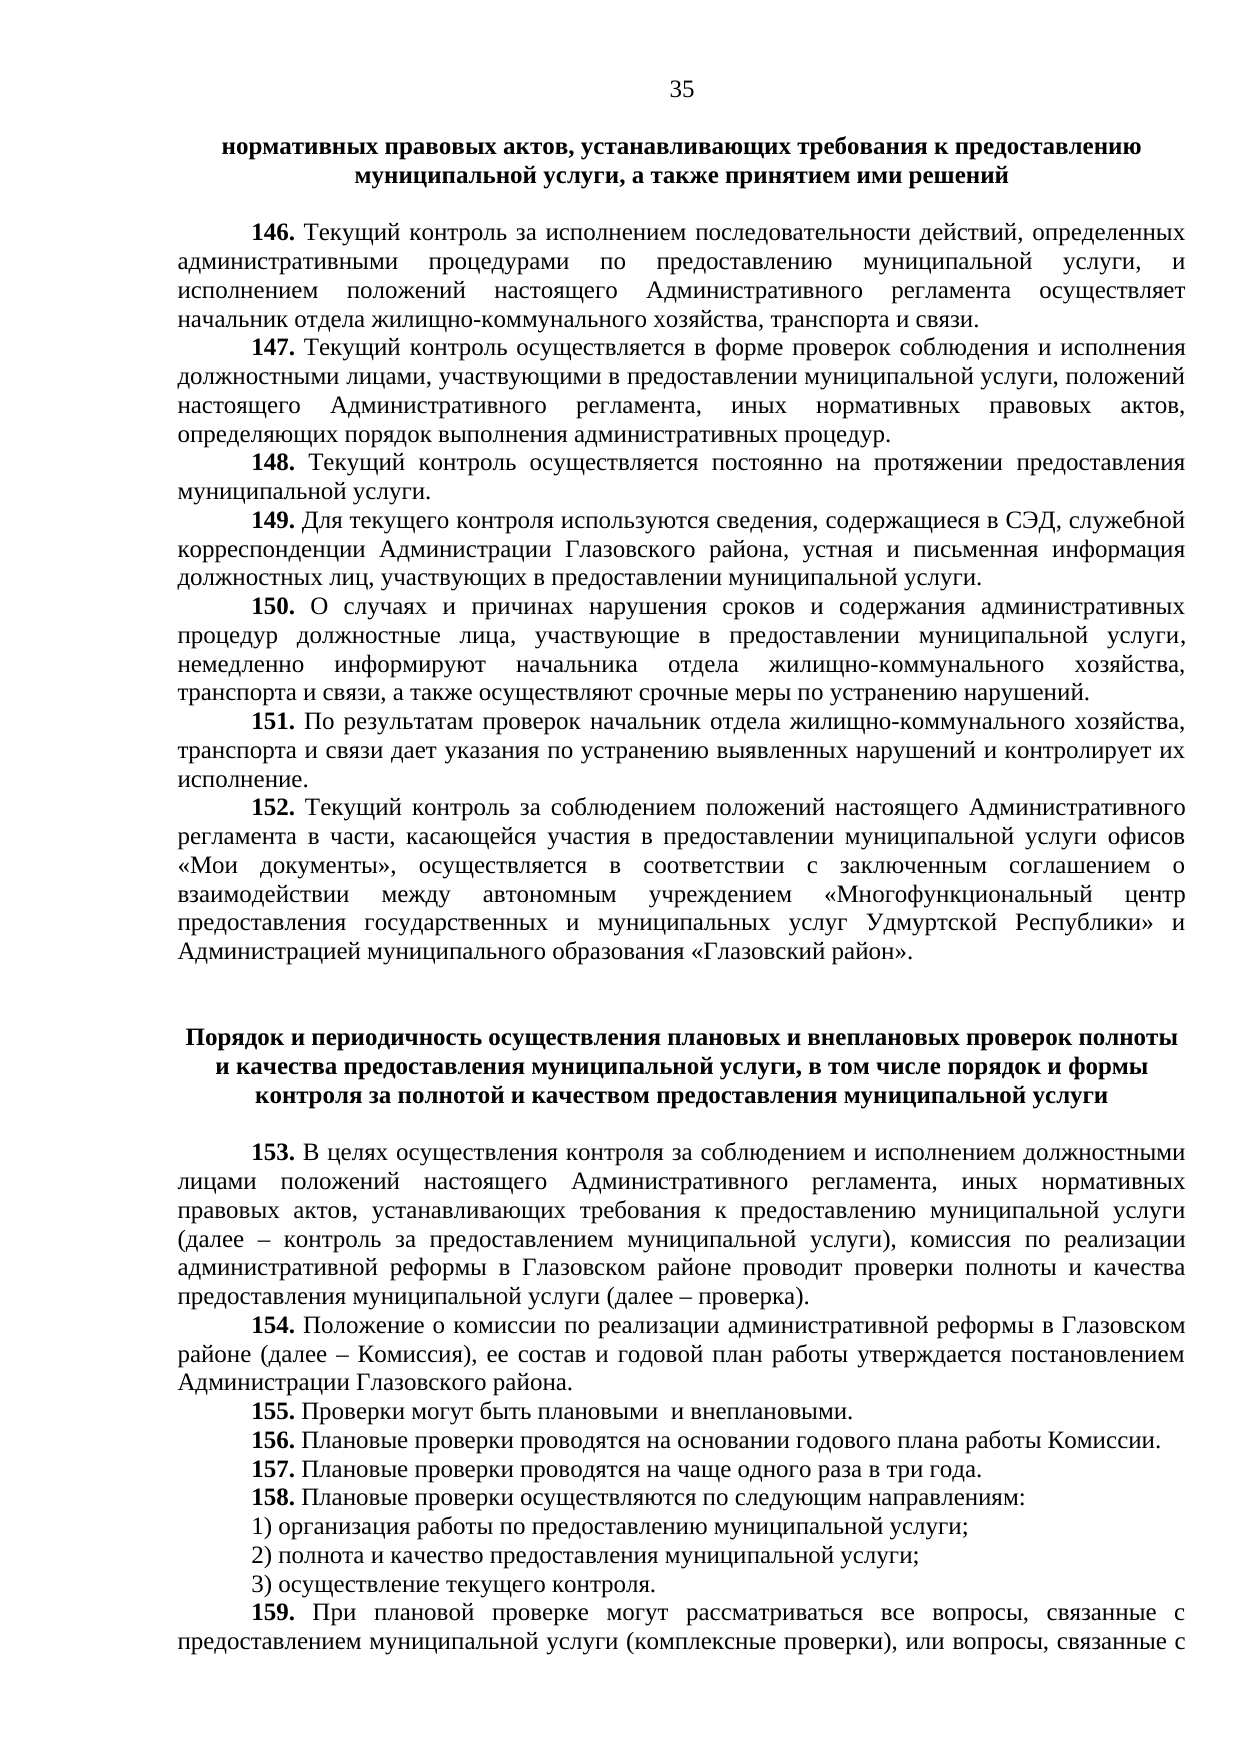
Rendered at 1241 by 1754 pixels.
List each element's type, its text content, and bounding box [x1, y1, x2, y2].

text 152. Текущий контроль за соблюдением положений настоящего Административного регламента в части, касающейся участия в предоставлении муниципальной услуги офисов «Мои документы», осуществляется в соответствии с заключенным соглашением о взаимодействии между автономным учреждением «Многофункциональный центр предоставления государственных и муниципальных услуг Удмуртской Республики» и Администрацией муниципального образования «Глазовский район». [177, 792, 1186, 965]
text 1) организация работы по предоставлению муниципальной услуги; [177, 1511, 1186, 1540]
text 151. По результатам проверок начальник отдела жилищно-коммунального хозяйства, транспорта и связи дает указания по устранению выявленных нарушений и контролирует их исполнение. [177, 706, 1186, 792]
text 157. Плановые проверки проводятся на чаще одного раза в три года. [177, 1454, 1186, 1482]
text 154. Положение о комиссии по реализации административной реформы в Глазовском районе (далее – Комиссия), ее состав и годовой план работы утверждается постановлением Администрации Глазовского района. [177, 1310, 1186, 1396]
text 150. О случаях и причинах нарушения сроков и содержания административных процедур должностные лица, участвующие в предоставлении муниципальной услуги, немедленно информируют начальника отдела жилищно-коммунального хозяйства, транспорта и связи, а также осуществляют срочные меры по устранению нарушений. [177, 591, 1186, 706]
text 156. Плановые проверки проводятся на основании годового плана работы Комиссии. [177, 1425, 1186, 1454]
text 146. Текущий контроль за исполнением последовательности действий, определенных административными процедурами по предоставлению муниципальной услуги, и исполнением положений настоящего Административного регламента осуществляет начальник отдела жилищно-коммунального хозяйства, транспорта и связи. [177, 217, 1186, 332]
text Порядок и периодичность осуществления плановых и внеплановых проверок полноты и качества предоставления муниципальной услуги, в том числе порядок и формы контроля за полнотой и качеством предоставления муниципальной услуги [177, 1022, 1186, 1109]
text 2) полнота и качество предоставления муниципальной услуги; [177, 1540, 1186, 1569]
text 3) осуществление текущего контроля. [177, 1569, 1186, 1597]
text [177, 1597, 1186, 1655]
text 153. В целях осуществления контроля за соблюдением и исполнением должностными лицами положений настоящего Административного регламента, иных нормативных правовых актов, устанавливающих требования к предоставлению муниципальной услуги (далее – контроль за предоставлением муниципальной услуги), комиссия по реализации административной реформы в Глазовском районе проводит проверки полноты и качества предоставления муниципальной услуги (далее – проверка). [177, 1137, 1186, 1310]
text 155. Проверки могут быть плановыми и внеплановыми. [177, 1396, 1186, 1425]
text 158. Плановые проверки осуществляются по следующим направлениям: [177, 1482, 1186, 1511]
text 148. Текущий контроль осуществляется постоянно на протяжении предоставления муниципальной услуги. [177, 447, 1186, 505]
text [177, 131, 1186, 189]
text 149. Для текущего контроля используются сведения, содержащиеся в СЭД, служебной корреспонденции Администрации Глазовского района, устная и письменная информация должностных лиц, участвующих в предоставлении муниципальной услуги. [177, 505, 1186, 591]
text 147. Текущий контроль осуществляется в форме проверок соблюдения и исполнения должностными лицами, участвующими в предоставлении муниципальной услуги, положений настоящего Административного регламента, иных нормативных правовых актов, определяющих порядок выполнения административных процедур. [177, 332, 1186, 447]
